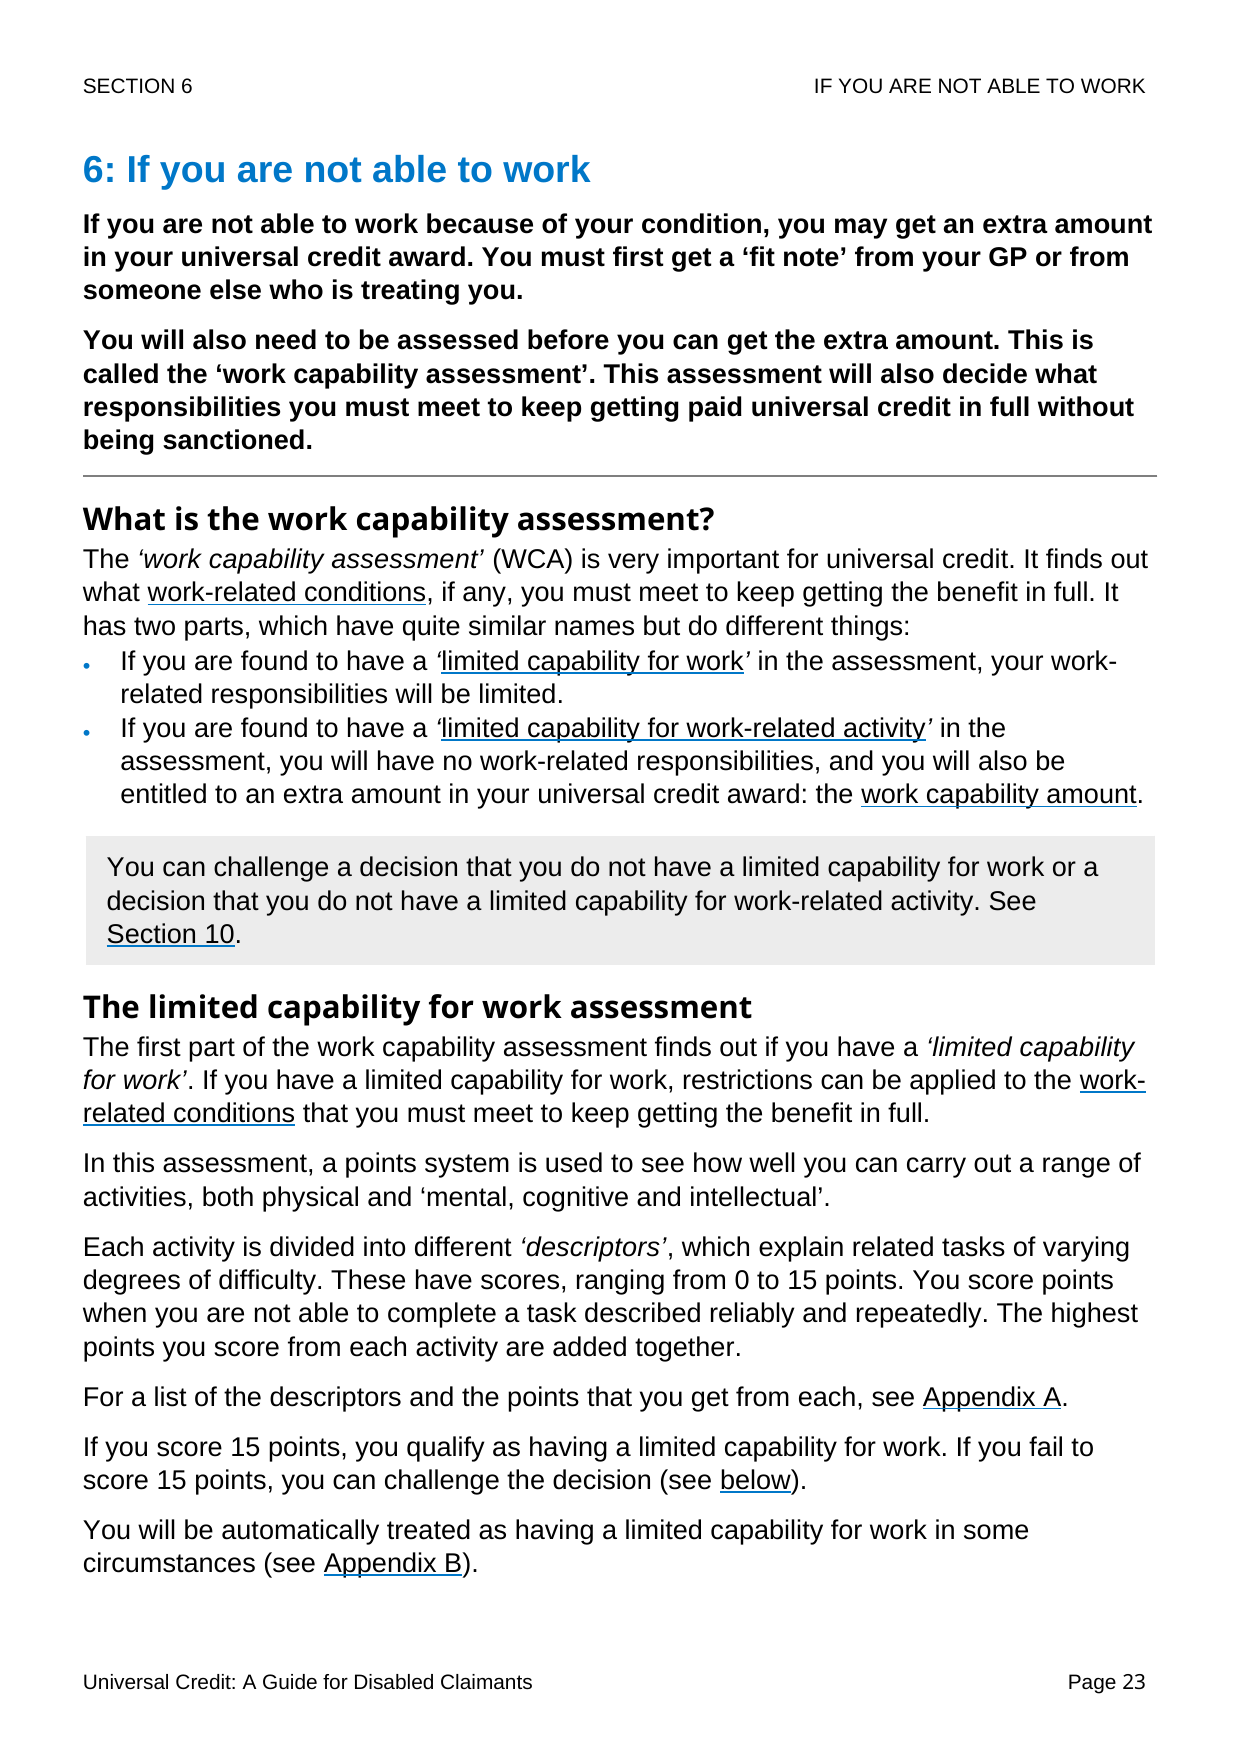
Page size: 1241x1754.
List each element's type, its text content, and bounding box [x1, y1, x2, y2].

text For a list of the descriptors and the points that you get from each, see Appendix A. [83, 1379, 1157, 1413]
subtitle The limited capability for work assessment [83, 990, 1157, 1025]
text Each activity is divided into different ‘descriptors’, which explain related tasks of varying degrees of difficulty. These have scores, ranging from 0 to 15 points. You score points when you are not able to complete a task described reliably and repeatedly. The highest points you score from each activity are added together. [83, 1229, 1157, 1363]
text You will also need to be assessed before you can get the extra amount. This is called the ‘work capability assessment’. This assessment will also decide what responsibilities you must meet to keep getting paid universal credit in full without being sanctioned. [83, 323, 1157, 475]
text In this assessment, a points system is used to see how well you can carry out a range of activities, both physical and ‘mental, cognitive and intellectual’. [83, 1146, 1157, 1213]
text The ‘work capability assessment’ (WCA) is very important for universal credit. It finds out what work-related conditions, if any, you must meet to keep getting the benefit in full. It has two parts, which have quite similar names but do different things: [83, 542, 1157, 642]
text If you are found to have a ‘limited capability for work’ in the assessment, your work-related responsibilities will be limited. [83, 644, 1157, 711]
subtitle 6: If you are not able to work [83, 146, 1157, 192]
subtitle What is the work capability assessment? [83, 502, 1157, 538]
text If you score 15 points, you qualify as having a limited capability for work. If you fail to score 15 points, you can challenge the decision (see below). [83, 1429, 1157, 1496]
text You will be automatically treated as having a limited capability for work in some circumstances (see Appendix B). [83, 1513, 1157, 1579]
text You can challenge a decision that you do not have a limited capability for work or a decision that you do not have a limited capability for work-related activity. See Section 10. [98, 848, 1142, 952]
text If you are not able to work because of your condition, you may get an extra amount in your universal credit award. You must first get a ‘fit note’ from your GP or from someone else who is treating you. [83, 206, 1157, 306]
text The first part of the work capability assessment finds out if you have a ‘limited capability for work’. If you have a limited capability for work, restrictions can be applied to the work-related conditions that you must meet to keep getting the benefit in full. [83, 1029, 1157, 1129]
text If you are found to have a ‘limited capability for work-related activity’ in the assessment, you will have no work-related responsibilities, and you will also be entitled to an extra amount in your universal credit award: the work capability amount. [83, 711, 1157, 811]
